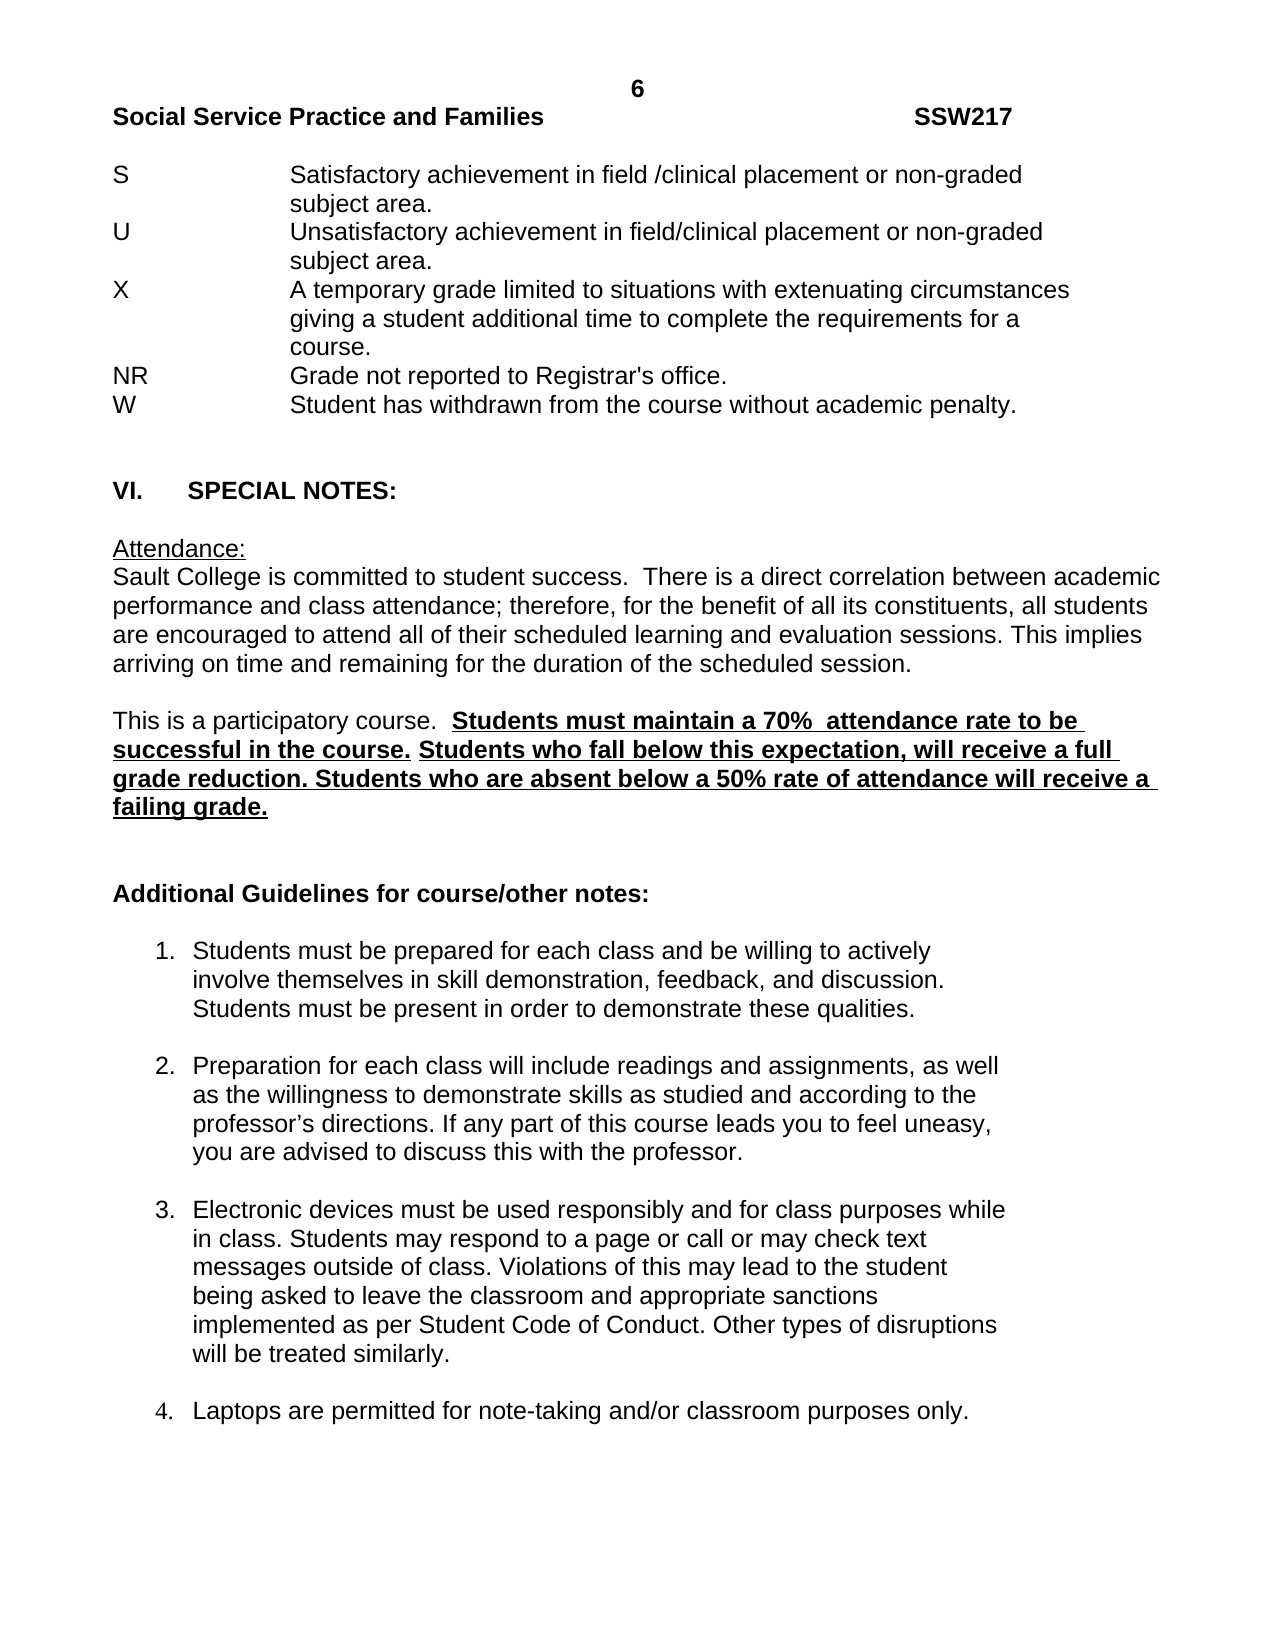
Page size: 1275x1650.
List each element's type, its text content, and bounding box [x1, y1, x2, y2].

text Attendance: [112, 533, 1162, 562]
text Sault College is committed to student success. There is a direct correlation between academic performance and class attendance; therefore, for the benefit of all its constituents, all students are encouraged to attend all of their scheduled learning and evaluation sessions. This implies arriving on time and remaining for the duration of the scheduled session. [112, 562, 1162, 677]
table_cell Grade not reported to Registrar's office. [278, 361, 1106, 390]
text Additional Guidelines for course/other notes: [112, 878, 1162, 907]
table_header S [101, 160, 278, 217]
table_cell Unsatisfactory achievement in field/clinical placement or non-graded subject area. [278, 217, 1106, 275]
table_header Satisfactory achievement in field /clinical placement or non-graded subject area. [278, 160, 1106, 217]
table_cell Student has withdrawn from the course without academic penalty. [278, 390, 1106, 418]
table_cell A temporary grade limited to situations with extenuating circumstances giving a student additional time to complete the requirements for a course. [278, 275, 1106, 361]
table_cell NR [101, 361, 278, 390]
table_cell W [101, 390, 278, 418]
table_cell U [101, 217, 278, 275]
table_header Students must be prepared for each class and be willing to actively involve themselves in skill demonstration, feedback, and discussion. Students must be present in order to demonstrate these qualities. Preparation for each class will include readings and assignments, as well as the willingness to demonstrate skills as studied and according to the professor’s directions. If any part of this course leads you to feel uneasy, you are advised to discuss this with the professor. Electronic devices must be used responsibly and for class purposes while in class. Students may respond to a page or call or may check text messages outside of class. Violations of this may lead to the student being asked to leave the classroom and appropriate sanctions implemented as per Student Code of Conduct. Other types of disruptions will be treated similarly. [101, 936, 1022, 1367]
table_cell Laptops are permitted for note-taking and/or classroom purposes only. [101, 1367, 1022, 1480]
text VI. SPECIAL NOTES: [112, 476, 1162, 505]
table_cell X [101, 275, 278, 361]
text This is a participatory course. Students must maintain a 70% attendance rate to be successful in the course. Students who fall below this expectation, will receive a full grade reduction. Students who are absent below a 50% rate of attendance will receive a failing grade. [112, 706, 1162, 821]
